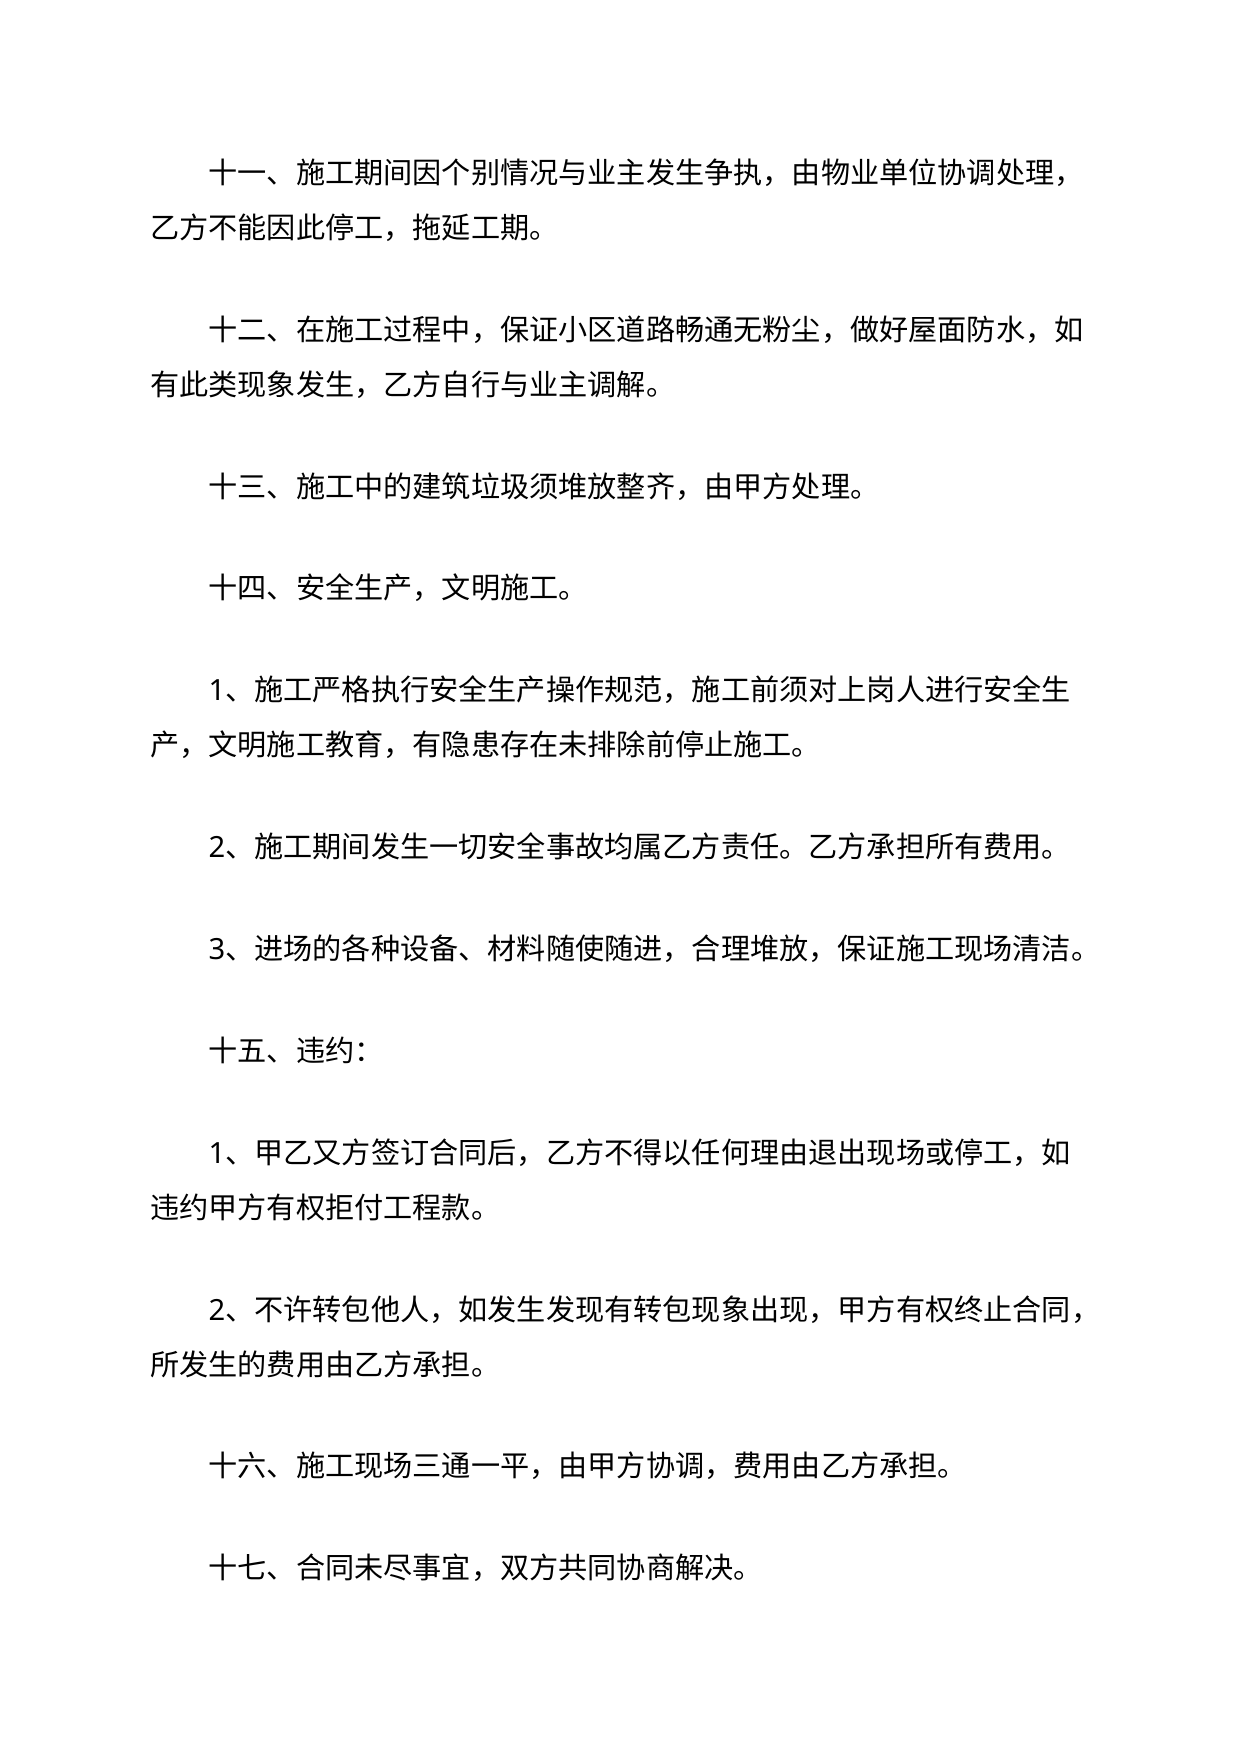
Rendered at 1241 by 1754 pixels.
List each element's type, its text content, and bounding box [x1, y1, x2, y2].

text 十三、施工中的建筑垃圾须堆放整齐，由甲方处理。 [150, 463, 1090, 506]
text 十六、施工现场三通一平，由甲方协调，费用由乙方承担。 [150, 1443, 1090, 1485]
text 十四、安全生产，文明施工。 [150, 565, 1090, 607]
text 十一、施工期间因个别情况与业主发生争执，由物业单位协调处理，乙方不能因此停工，拖延工期。 [150, 150, 1090, 247]
text 2、不许转包他人，如发生发现有转包现象出现，甲方有权终止合同，所发生的费用由乙方承担。 [150, 1286, 1090, 1383]
text 十二、在施工过程中，保证小区道路畅通无粉尘，做好屋面防水，如有此类现象发生，乙方自行与业主调解。 [150, 307, 1090, 404]
text 十五、违约： [150, 1028, 1090, 1070]
text 3、进场的各种设备、材料随使随进，合理堆放，保证施工现场清洁。 [150, 926, 1090, 968]
text 1、施工严格执行安全生产操作规范，施工前须对上岗人进行安全生产，文明施工教育，有隐患存在未排除前停止施工。 [150, 667, 1090, 764]
text 1、甲乙又方签订合同后，乙方不得以任何理由退出现场或停工，如违约甲方有权拒付工程款。 [150, 1129, 1090, 1227]
text 十七、合同未尽事宜，双方共同协商解决。 [150, 1545, 1090, 1587]
text 2、施工期间发生一切安全事故均属乙方责任。乙方承担所有费用。 [150, 824, 1090, 866]
